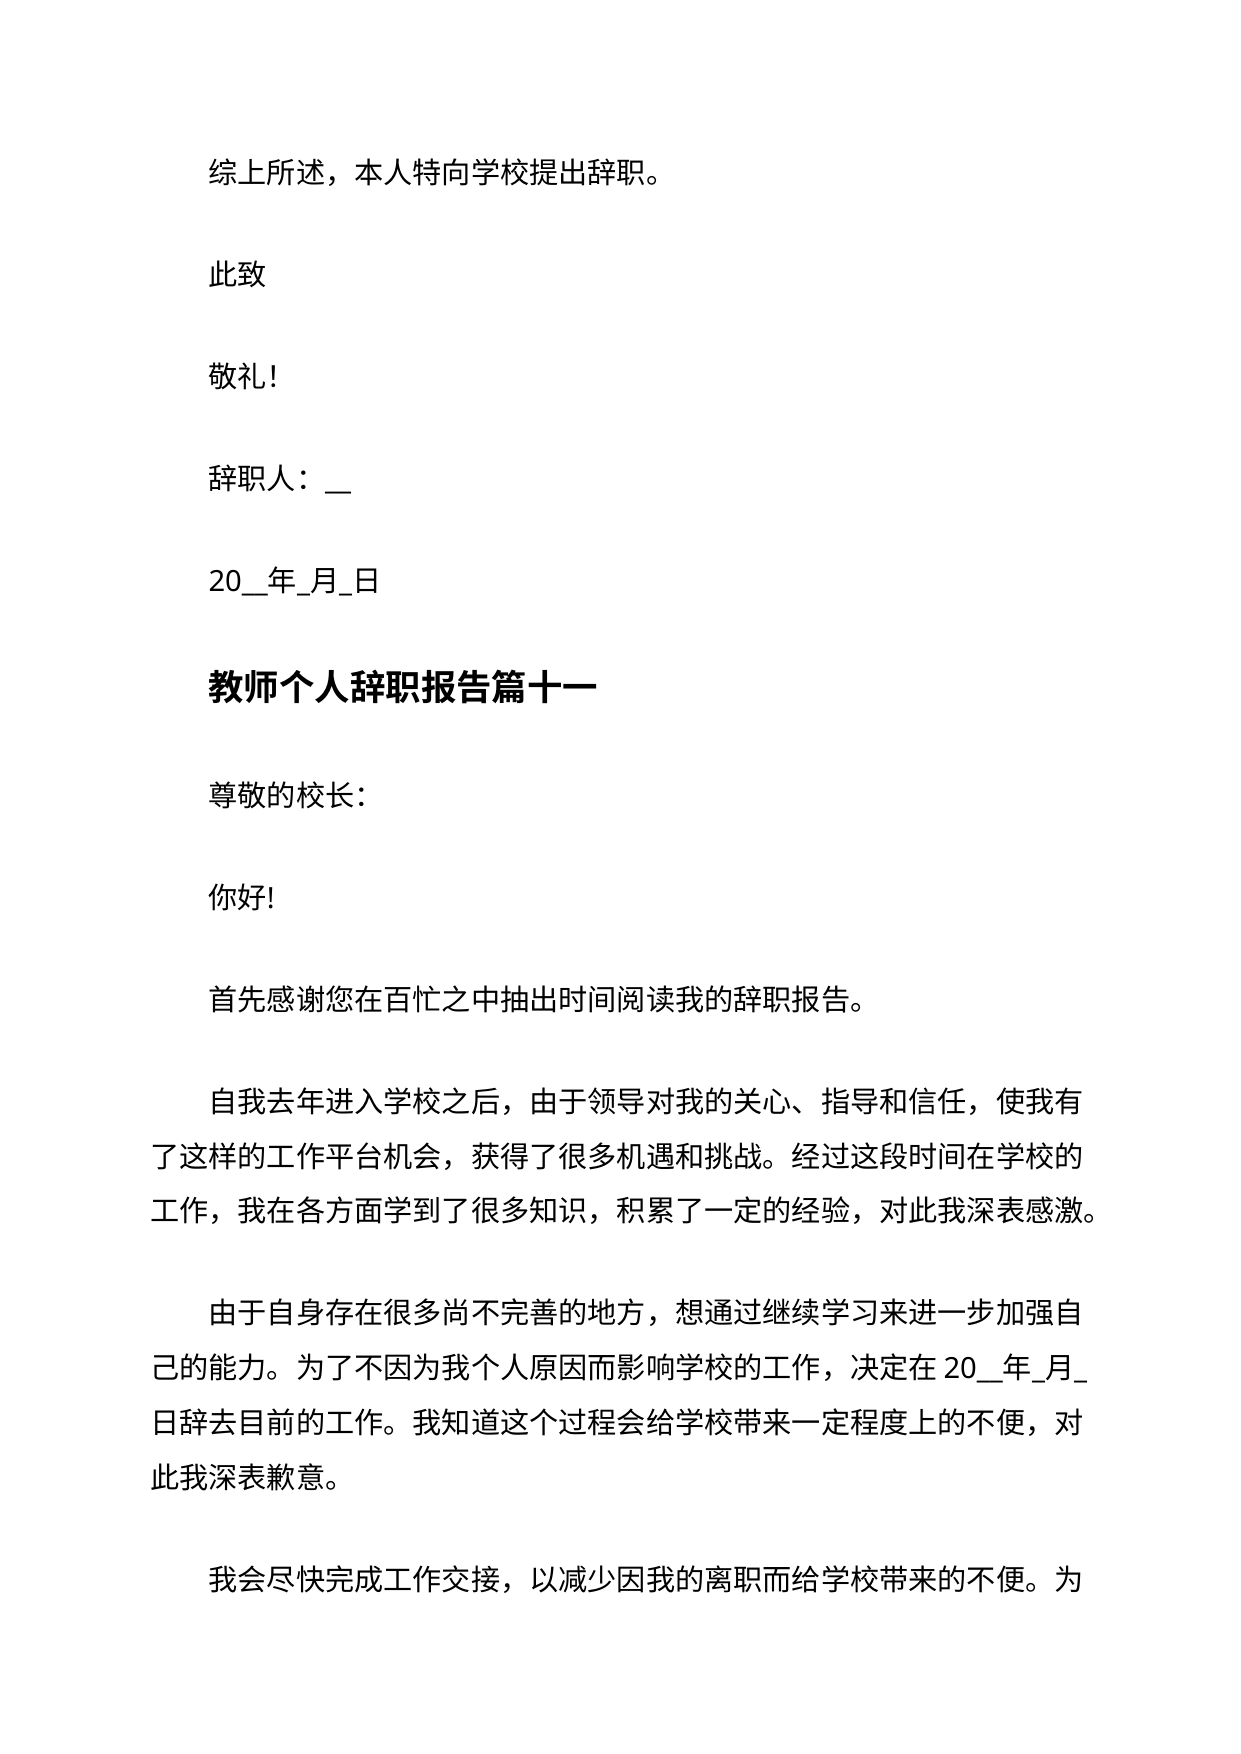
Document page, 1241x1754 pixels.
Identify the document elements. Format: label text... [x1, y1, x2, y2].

text 敬礼！ [150, 353, 1090, 396]
text 自我去年进入学校之后，由于领导对我的关心、指导和信任，使我有了这样的工作平台机会，获得了很多机遇和挑战。经过这段时间在学校的工作，我在各方面学到了很多知识，积累了一定的经验，对此我深表感激。 [150, 1078, 1090, 1230]
text 教师个人辞职报告篇十一 [150, 659, 1090, 711]
text 尊敬的校长： [150, 773, 1090, 815]
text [150, 1556, 1090, 1599]
text 首先感谢您在百忙之中抽出时间阅读我的辞职报告。 [150, 976, 1090, 1019]
text 由于自身存在很多尚不完善的地方，想通过继续学习来进一步加强自己的能力。为了不因为我个人原因而影响学校的工作，决定在20__年_月_日辞去目前的工作。我知道这个过程会给学校带来一定程度上的不便，对此我深表歉意。 [150, 1290, 1090, 1497]
text 辞职人：__ [150, 455, 1090, 498]
text 综上所述，本人特向学校提出辞职。 [150, 150, 1090, 192]
text 此致 [150, 252, 1090, 294]
text 20__年_月_日 [150, 557, 1090, 600]
text 你好! [150, 874, 1090, 917]
